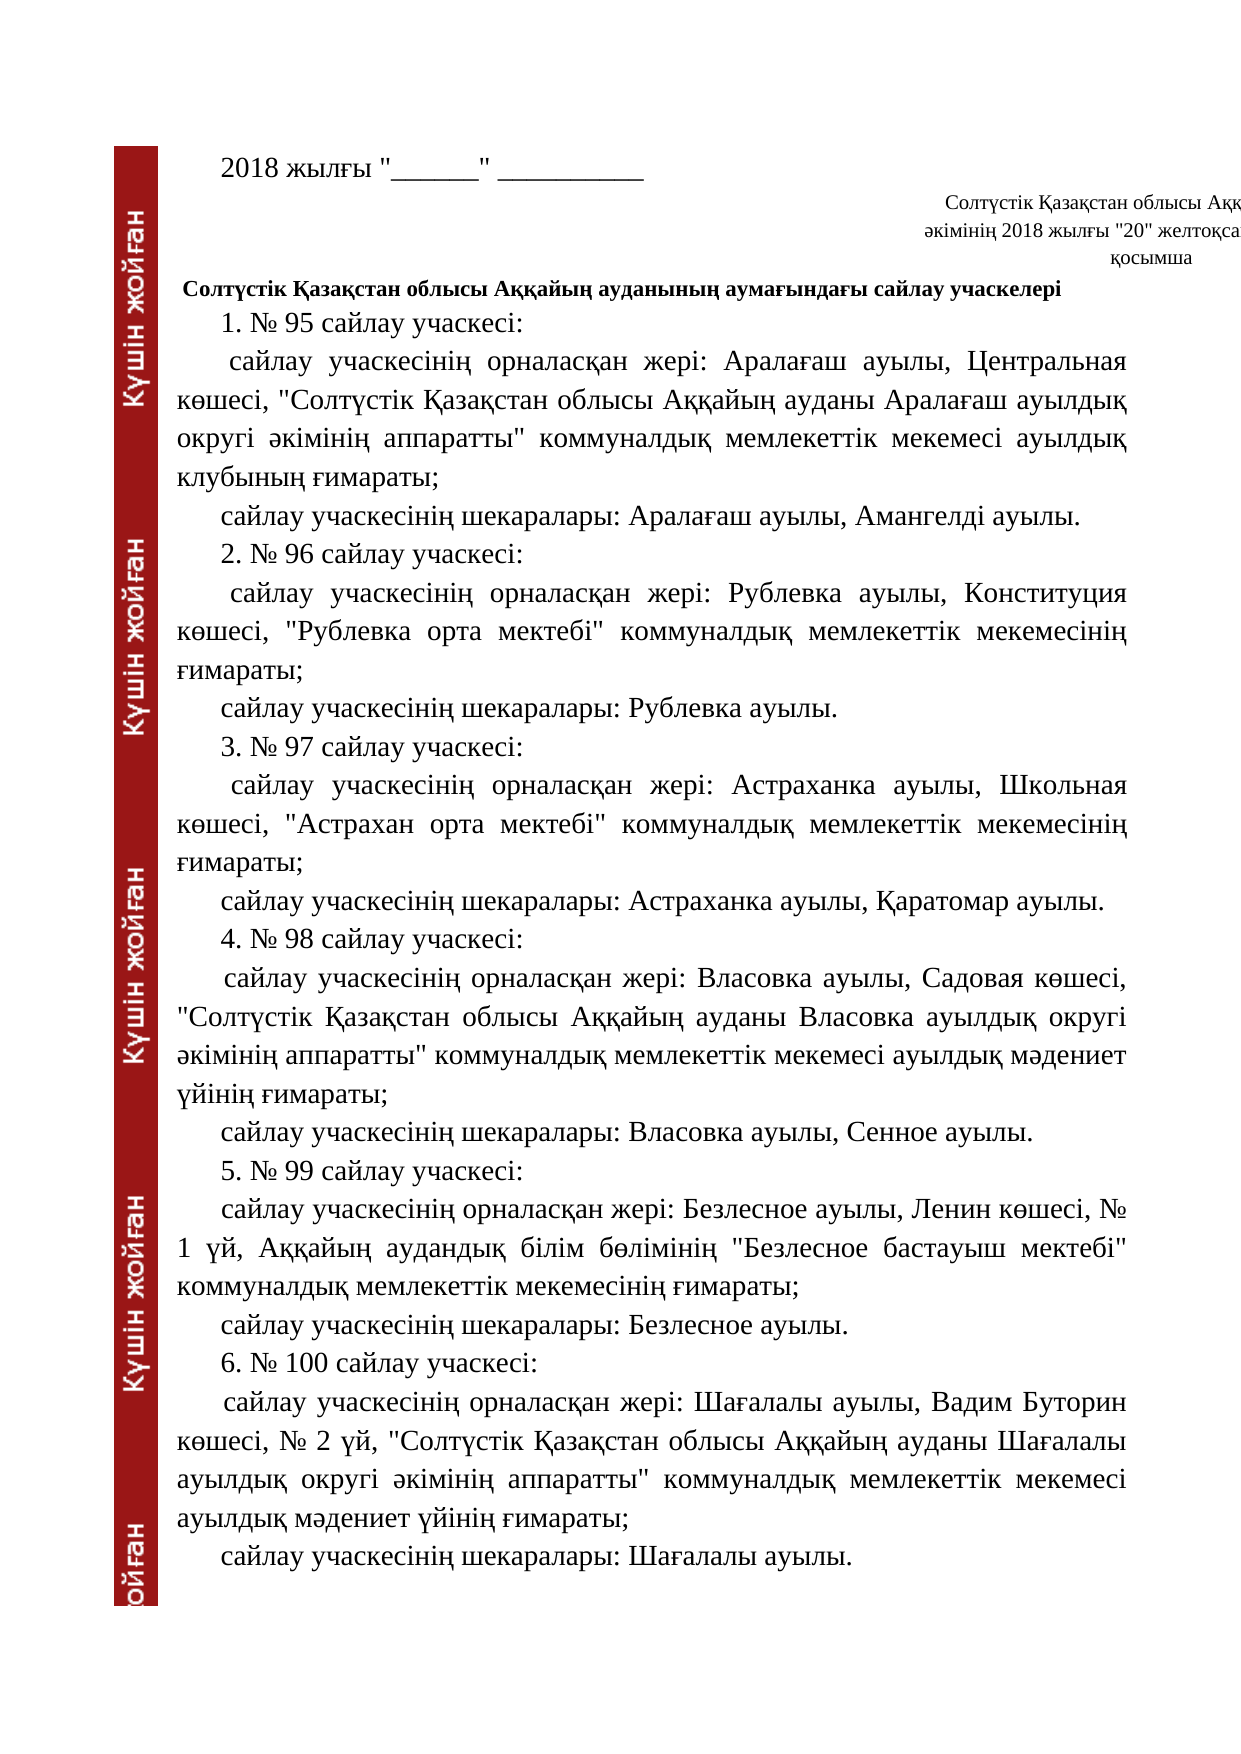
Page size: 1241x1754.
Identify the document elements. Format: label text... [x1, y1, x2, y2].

picture [114, 338, 158, 343]
text 2018 жылғы "______" __________ [112, 150, 1128, 183]
picture [114, 1302, 158, 1307]
text сайлау учаскесінің орналасқан жері: Аралағаш ауылы, Центральная көшесі, "Солтүстік Қазақстан облысы Аққайың ауданы Аралағаш ауылдық округі әкімінің аппаратты" коммуналдық мемлекеттік мекемесі ауылдық клубының ғимараты; [112, 343, 1128, 493]
text сайлау учаскесінің орналасқан жері: Безлесное ауылы, Ленин көшесі, № 1 үй, Аққайың аудандық білім бөлімінің "Безлесное бастауыш мектебі" коммуналдық мемлекеттік мекемесінің ғимараты; [112, 1191, 1128, 1302]
text 6. № 100 сайлау учаскесі: [112, 1346, 1128, 1379]
text Солтүстік Қазақстан облысы Аққайың ауданының аумағындағы сайлау учаскелері [112, 275, 1128, 301]
picture [114, 724, 158, 729]
text сайлау учаскесінің шекаралары: Власовка ауылы, Сенное ауылы. [112, 1114, 1128, 1148]
text сайлау учаскесінің орналасқан жері: Астраханка ауылы, Школьная көшесі, "Астрахан орта мектебі" коммуналдық мемлекеттік мекемесінің ғимараты; [112, 767, 1128, 878]
picture [114, 1148, 158, 1153]
text 1. № 95 сайлау учаскесі: [112, 305, 1128, 338]
picture [114, 878, 158, 883]
text сайлау учаскесінің шекаралары: Астраханка ауылы, Қаратомар ауылы. [112, 883, 1128, 917]
picture [114, 762, 158, 767]
picture [114, 685, 158, 690]
text сайлау учаскесінің орналасқан жері: Шағалалы ауылы, Вадим Буторин көшесі, № 2 үй, "Солтүстік Қазақстан облысы Аққайың ауданы Шағалалы ауылдық округі әкімінің аппаратты" коммуналдық мемлекеттік мекемесі ауылдық мәдениет үйінің ғимараты; [112, 1384, 1128, 1533]
text сайлау учаскесінің орналасқан жері: Власовка ауылы, Садовая көшесі, "Солтүстік Қазақстан облысы Аққайың ауданы Власовка ауылдық округі әкімінің аппаратты" коммуналдық мемлекеттік мекемесі ауылдық мәдениет үйінің ғимараты; [112, 960, 1128, 1109]
picture [114, 1572, 158, 1606]
text 2. № 96 сайлау учаскесі: [112, 536, 1128, 570]
picture [114, 570, 158, 575]
table_header [101, 189, 912, 275]
text сайлау учаскесінің орналасқан жері: Рублевка ауылы, Конституция көшесі, "Рублевка орта мектебі" коммуналдық мемлекеттік мекемесінің ғимараты; [112, 575, 1128, 685]
picture [114, 1533, 158, 1538]
text 4. № 98 сайлау учаскесі: [112, 922, 1128, 955]
picture [114, 493, 158, 498]
text сайлау учаскесінің шекаралары: Безлесное ауылы. [112, 1307, 1128, 1341]
picture [114, 301, 158, 305]
text 5. № 99 сайлау учаскесі: [112, 1153, 1128, 1186]
picture [114, 183, 158, 189]
picture [114, 917, 158, 922]
table_header Солтүстік Қазақстан облысы Аққайың ауданы әкімінің 2018 жылғы "20" желтоқсан №8 шешіміне қосымша [912, 189, 1240, 275]
picture [114, 146, 158, 150]
picture [114, 955, 158, 960]
picture [114, 1341, 158, 1346]
text сайлау учаскесінің шекаралары: Рублевка ауылы. [112, 690, 1128, 724]
text сайлау учаскесінің шекаралары: Аралағаш ауылы, Амангелді ауылы. [112, 498, 1128, 531]
picture [114, 1109, 158, 1114]
text сайлау учаскесінің шекаралары: Шағалалы ауылы. [112, 1538, 1128, 1572]
picture [114, 531, 158, 536]
text 3. № 97 сайлау учаскесі: [112, 729, 1128, 762]
picture [114, 1379, 158, 1384]
picture [114, 1186, 158, 1191]
